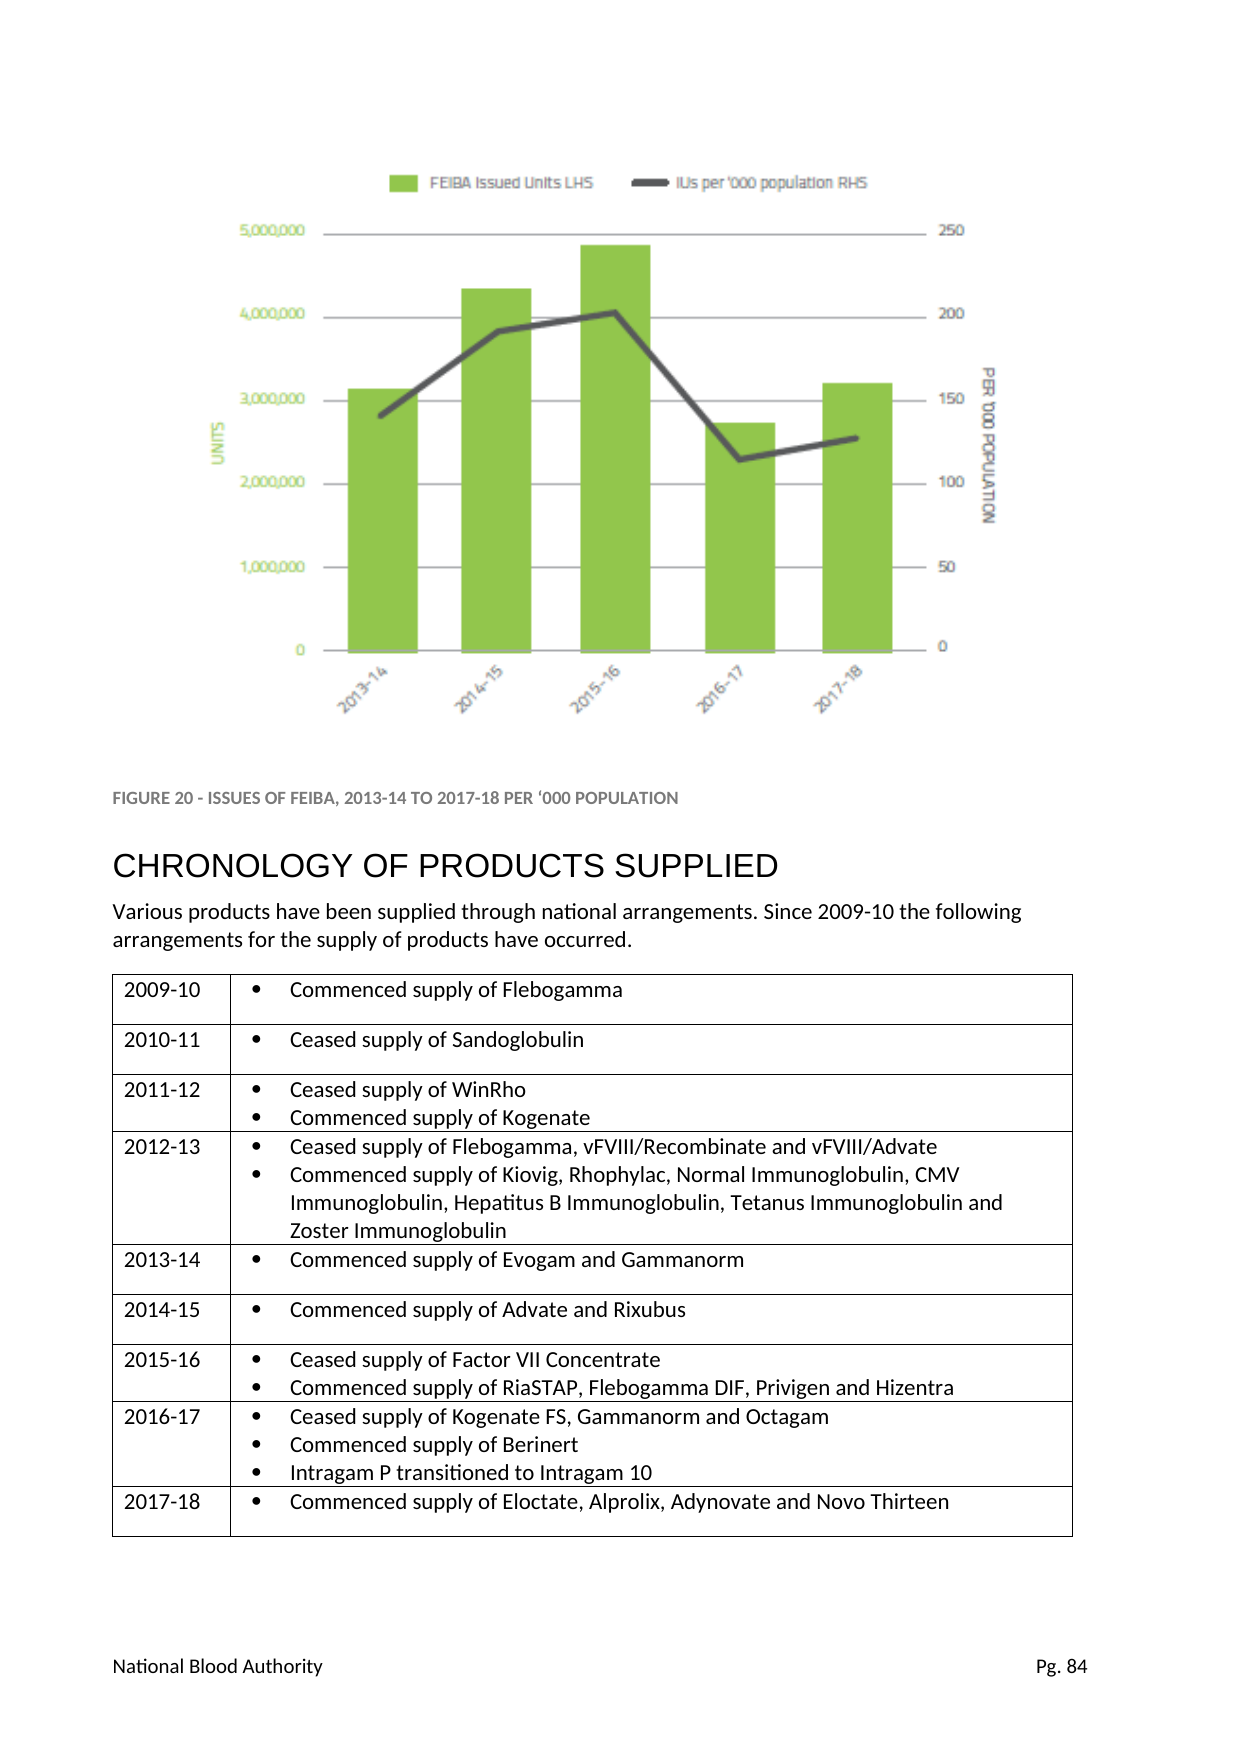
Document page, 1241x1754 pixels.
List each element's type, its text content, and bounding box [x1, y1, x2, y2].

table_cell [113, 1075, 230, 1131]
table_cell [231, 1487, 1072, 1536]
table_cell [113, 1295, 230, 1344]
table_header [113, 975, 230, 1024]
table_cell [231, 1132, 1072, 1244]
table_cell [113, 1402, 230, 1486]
text Various products have been supplied through national arrangements. Since 2009-10 the following arrangements for the supply of products have occurred. [112, 897, 1073, 953]
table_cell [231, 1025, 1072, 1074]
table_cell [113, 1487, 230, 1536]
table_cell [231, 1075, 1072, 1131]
subtitle CHRONOLOGY OF PRODUCTS SUPPLIED [112, 846, 1073, 885]
text Figure 20 - Issues of FEIBA, 2013-14 to 2017-18 per ‘000 population [112, 786, 1073, 809]
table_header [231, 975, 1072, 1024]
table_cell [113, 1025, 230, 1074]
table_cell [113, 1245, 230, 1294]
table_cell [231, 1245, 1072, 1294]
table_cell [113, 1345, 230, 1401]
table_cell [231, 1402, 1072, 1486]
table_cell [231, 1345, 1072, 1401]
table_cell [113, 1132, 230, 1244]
picture [112, 132, 1063, 737]
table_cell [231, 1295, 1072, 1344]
